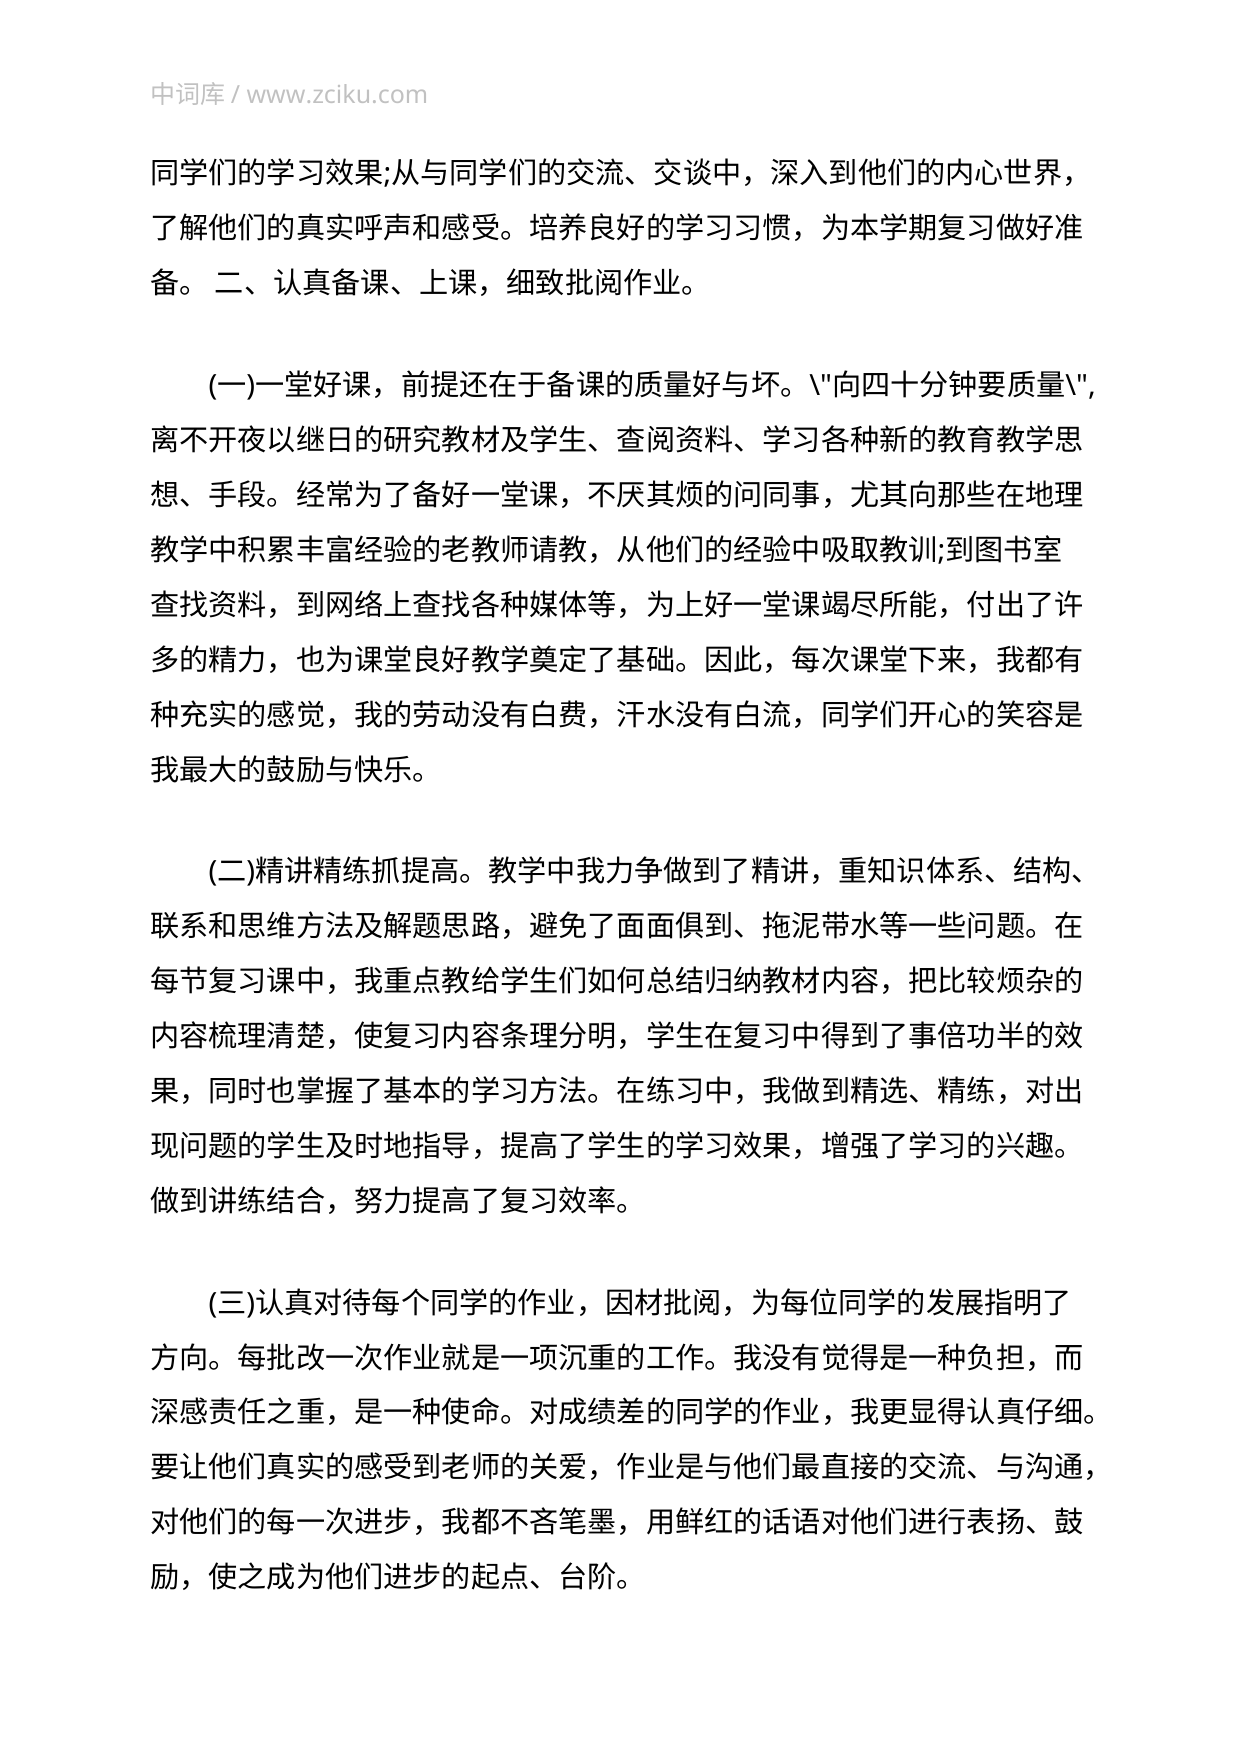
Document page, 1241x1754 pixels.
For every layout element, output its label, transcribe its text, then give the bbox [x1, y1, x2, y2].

text (一)一堂好课，前提还在于备课的质量好与坏。\"向四十分钟要质量\",离不开夜以继日的研究教材及学生、查阅资料、学习各种新的教育教学思想、手段。经常为了备好一堂课，不厌其烦的问同事，尤其向那些在地理教学中积累丰富经验的老教师请教，从他们的经验中吸取教训;到图书室查找资料，到网络上查找各种媒体等，为上好一堂课竭尽所能，付出了许多的精力，也为课堂良好教学奠定了基础。因此，每次课堂下来，我都有种充实的感觉，我的劳动没有白费，汗水没有白流，同学们开心的笑容是我最大的鼓励与快乐。 [150, 362, 1090, 788]
text (二)精讲精练抓提高。教学中我力争做到了精讲，重知识体系、结构、联系和思维方法及解题思路，避免了面面俱到、拖泥带水等一些问题。在每节复习课中，我重点教给学生们如何总结归纳教材内容，把比较烦杂的内容梳理清楚，使复习内容条理分明，学生在复习中得到了事倍功半的效果，同时也掌握了基本的学习方法。在练习中，我做到精选、精练，对出现问题的学生及时地指导，提高了学生的学习效果，增强了学习的兴趣。做到讲练结合，努力提高了复习效率。 [150, 848, 1090, 1220]
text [150, 150, 1090, 302]
text (三)认真对待每个同学的作业，因材批阅，为每位同学的发展指明了方向。每批改一次作业就是一项沉重的工作。我没有觉得是一种负担，而深感责任之重，是一种使命。对成绩差的同学的作业，我更显得认真仔细。要让他们真实的感受到老师的关爱，作业是与他们最直接的交流、与沟通，对他们的每一次进步，我都不吝笔墨，用鲜红的话语对他们进行表扬、鼓励，使之成为他们进步的起点、台阶。 [150, 1279, 1090, 1596]
